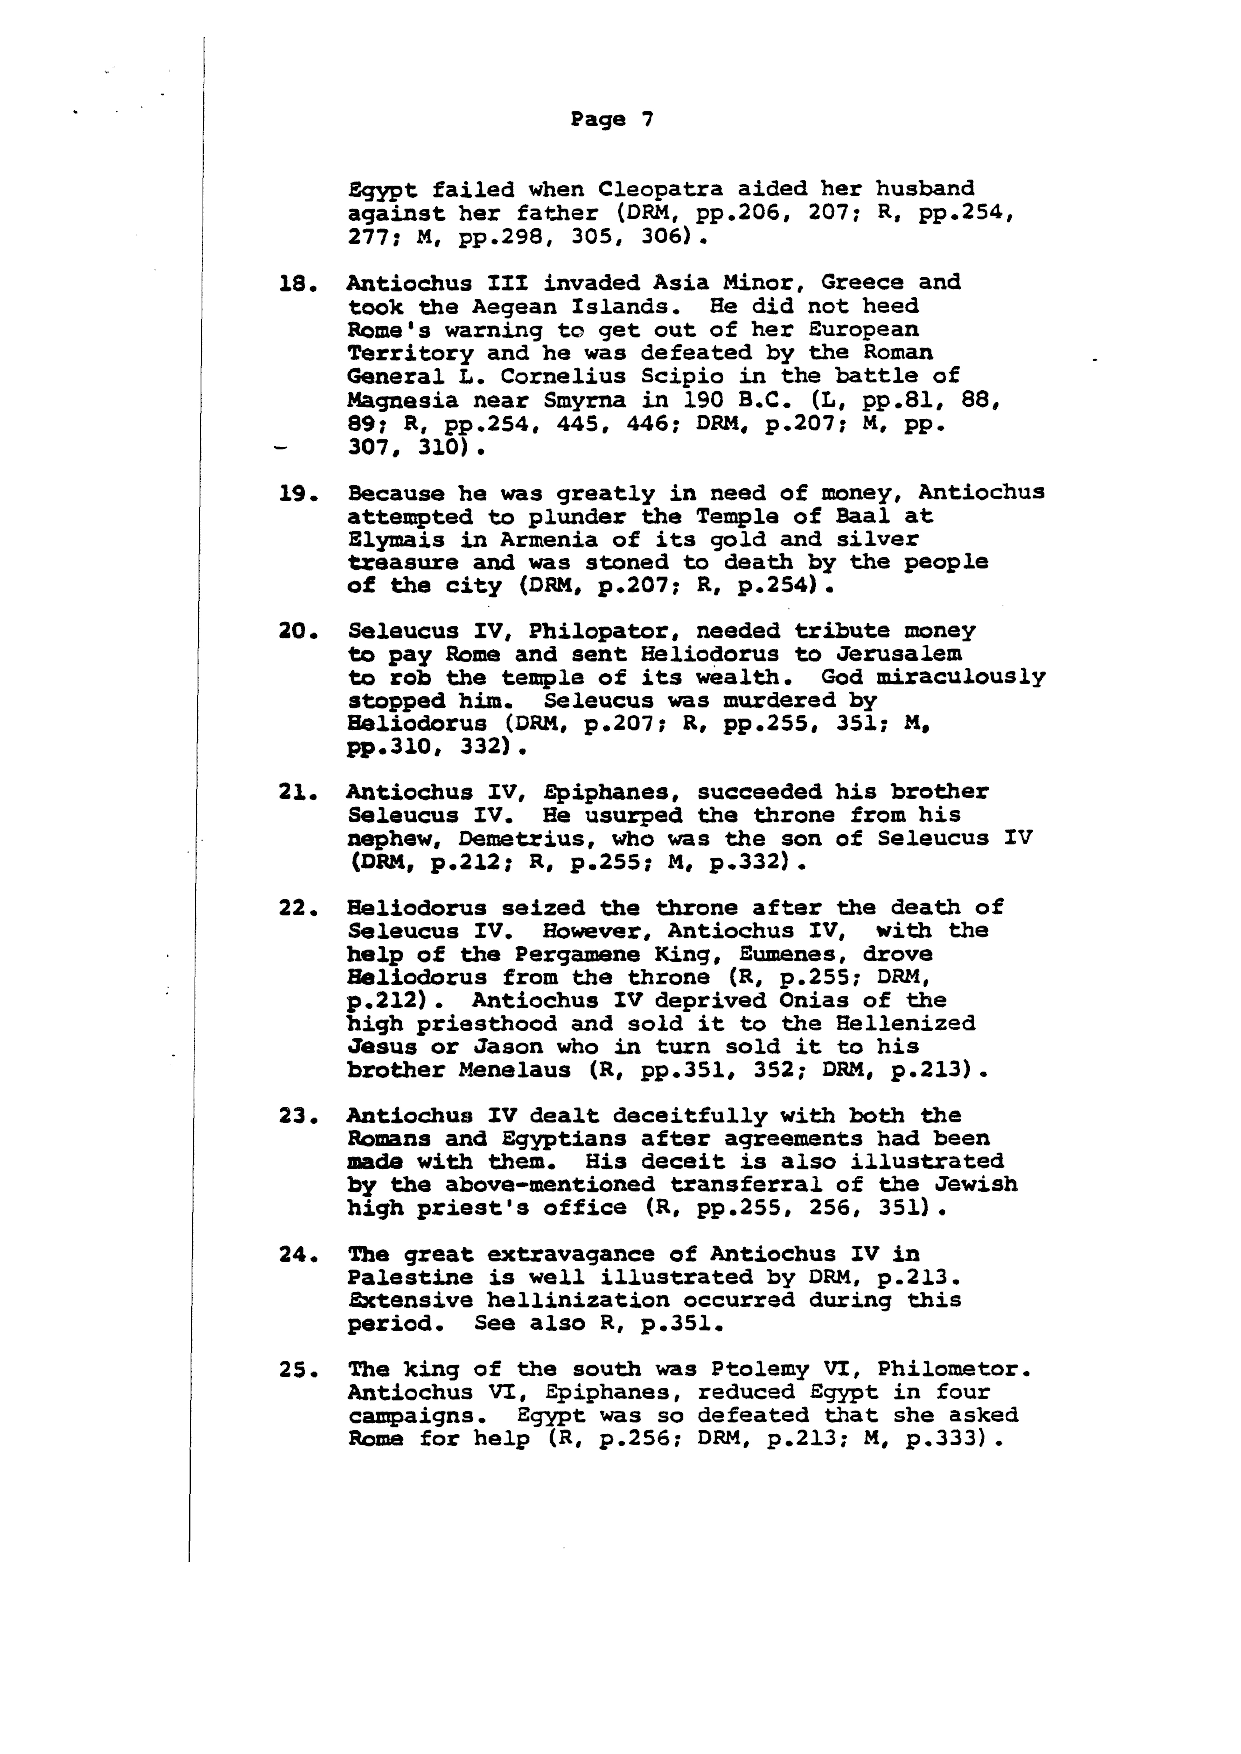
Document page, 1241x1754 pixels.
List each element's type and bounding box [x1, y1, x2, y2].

picture [37, 37, 1203, 1685]
